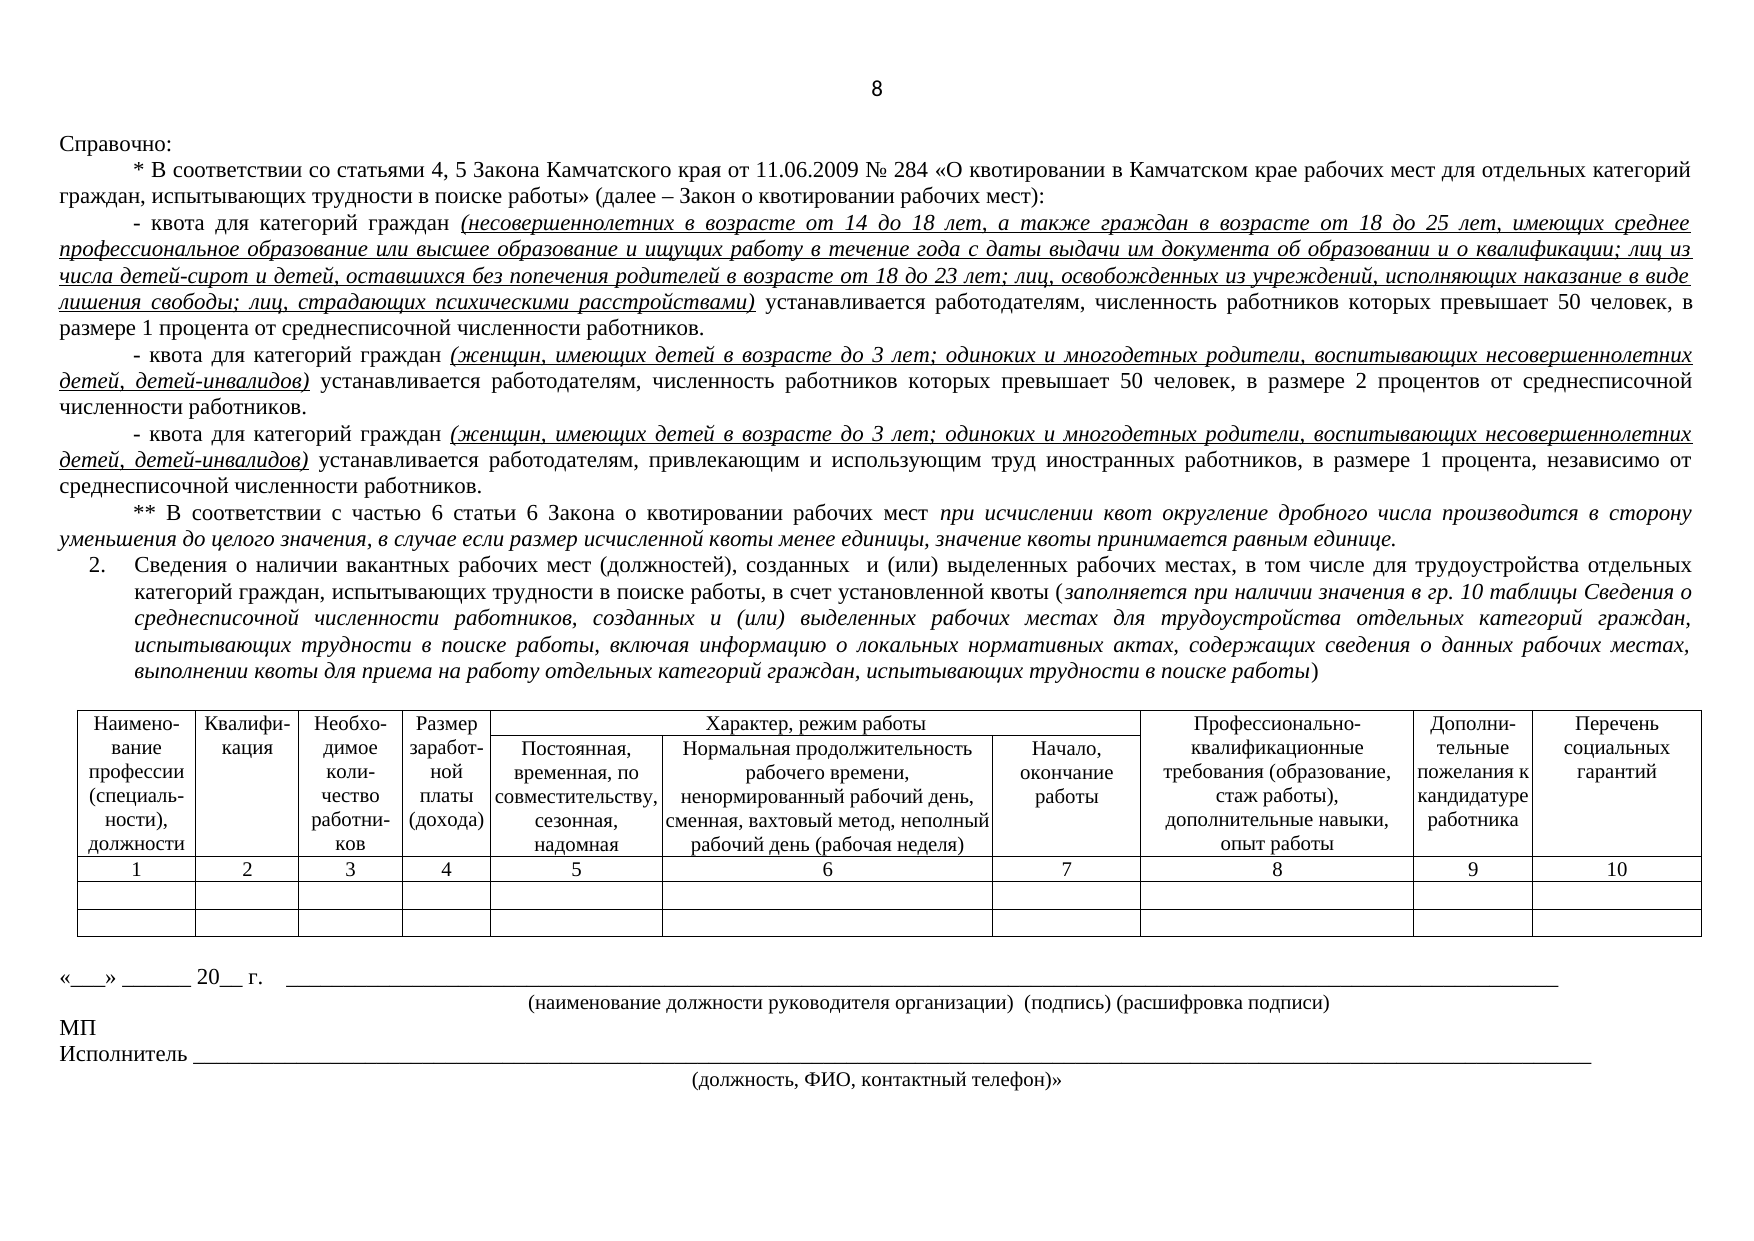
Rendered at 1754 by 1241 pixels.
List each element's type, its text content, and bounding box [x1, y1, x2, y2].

table_cell Начало, окончание работы [993, 736, 1140, 856]
table_cell 4 [403, 857, 490, 881]
table_cell [1414, 882, 1532, 909]
table_cell [663, 882, 992, 909]
text Справочно: [59, 130, 1695, 156]
table_cell [993, 882, 1140, 909]
table_cell [196, 882, 298, 909]
table_cell 8 [1141, 857, 1413, 881]
text МП [59, 1014, 1695, 1040]
text Исполнитель __________________________________________________________________________________________________________________________ [59, 1040, 1695, 1067]
table_cell 5 [491, 857, 662, 881]
table_cell 6 [663, 857, 992, 881]
text (наименование должности руководителя организации) (подпись) (расшифровка подписи) [59, 990, 1695, 1014]
table_header Перечень социальных гарантий [1533, 711, 1701, 856]
table_header Квалификация [196, 711, 298, 856]
text «___» ______ 20__ г. _______________________________________________________________________________________________________________ [59, 963, 1695, 990]
table_cell [1414, 910, 1532, 936]
table_cell [196, 910, 298, 936]
table_cell [1533, 910, 1701, 936]
table_cell 10 [1533, 857, 1701, 881]
table_header Необходимое количество работников [299, 711, 402, 856]
table_cell Нормальная продолжительность рабочего времени, ненормированный рабочий день, сменная, вахтовый метод, неполный рабочий день (рабочая неделя) [663, 736, 992, 856]
table_cell [299, 882, 402, 909]
text (должность, ФИО, контактный телефон)» [59, 1067, 1695, 1091]
table_cell [299, 910, 402, 936]
table_cell 3 [299, 857, 402, 881]
table_cell [663, 910, 992, 936]
table_header Размер заработной платы (дохода) [403, 711, 490, 856]
text - квота для категорий граждан (женщин, имеющих детей в возрасте до 3 лет; одиноких и многодетных родители, воспитывающих несовершеннолетних детей, детей-инвалидов) устанавливается работодателям, привлекающим и использующим труд иностранных работников, в размере 1 процента, независимо от среднесписочной численности работников. [59, 420, 1695, 499]
table_cell [491, 910, 662, 936]
table_header Профессионально-квалификационные требования (образование, стаж работы), дополнительные навыки, опыт работы [1141, 711, 1413, 856]
text - квота для категорий граждан (женщин, имеющих детей в возрасте до 3 лет; одиноких и многодетных родители, воспитывающих несовершеннолетних детей, детей-инвалидов) устанавливается работодателям, численность работников которых превышает 50 человек, в размере 2 процентов от среднесписочной численности работников. [59, 341, 1695, 420]
table_cell [78, 910, 195, 936]
list Сведения о наличии вакантных рабочих мест (должностей), созданных и (или) выделенных рабочих местах, в том числе для трудоустройства отдельных категорий граждан, испытывающих трудности в поиске работы, в счет установленной квоты (заполняется при наличии значения в гр. 10 таблицы Сведения о среднесписочной численности работников, созданных и (или) выделенных рабочих местах для трудоустройства отдельных категорий граждан, испытывающих трудности в поиске работы, включая информацию о локальных нормативных актах, содержащих сведения о данных рабочих местах, выполнении квоты для приема на работу отдельных категорий граждан, испытывающих трудности в поиске работы) [89, 552, 1695, 683]
table_cell [403, 910, 490, 936]
table_cell 7 [993, 857, 1140, 881]
table_cell [1141, 910, 1413, 936]
table_cell [78, 882, 195, 909]
table_header Дополнительные пожелания к кандидатуре работника [1414, 711, 1532, 856]
table_cell 9 [1414, 857, 1532, 881]
table_cell [1141, 882, 1413, 909]
table_cell [993, 910, 1140, 936]
text - квота для категорий граждан (несовершеннолетних в возрасте от 14 до 18 лет, а также граждан в возрасте от 18 до 25 лет, имеющих среднее профессиональное образование или высшее образование и ищущих работу в течение года с даты выдачи им документа об образовании и о квалификации; лиц из числа детей-сирот и детей, оставшихся без попечения родителей в возрасте от 18 до 23 лет; лиц, освобожденных из учреждений, исполняющих наказание в виде лишения свободы; лиц, страдающих психическими расстройствами) устанавливается работодателям, численность работников которых превышает 50 человек, в размере 1 процента от среднесписочной численности работников. [59, 209, 1695, 341]
table_header Наименование профессии (специальности), должности [78, 711, 195, 856]
table_cell [1533, 882, 1701, 909]
table_cell 1 [78, 857, 195, 881]
table_cell [491, 882, 662, 909]
table_cell Постоянная, временная, по совместительству, сезонная, надомная [491, 736, 662, 856]
table_header Характер, режим работы [491, 711, 1140, 735]
table_cell [403, 882, 490, 909]
text * В соответствии со статьями 4, 5 Закона Камчатского края от 11.06.2009 № 284 «О квотировании в Камчатском крае рабочих мест для отдельных категорий граждан, испытывающих трудности в поиске работы» (далее – Закон о квотировании рабочих мест): [59, 156, 1695, 209]
text ** В соответствии с частью 6 статьи 6 Закона о квотировании рабочих мест при исчислении квот округление дробного числа производится в сторону уменьшения до целого значения, в случае если размер исчисленной квоты менее единицы, значение квоты принимается равным единице. [59, 499, 1695, 552]
table_cell 2 [196, 857, 298, 881]
